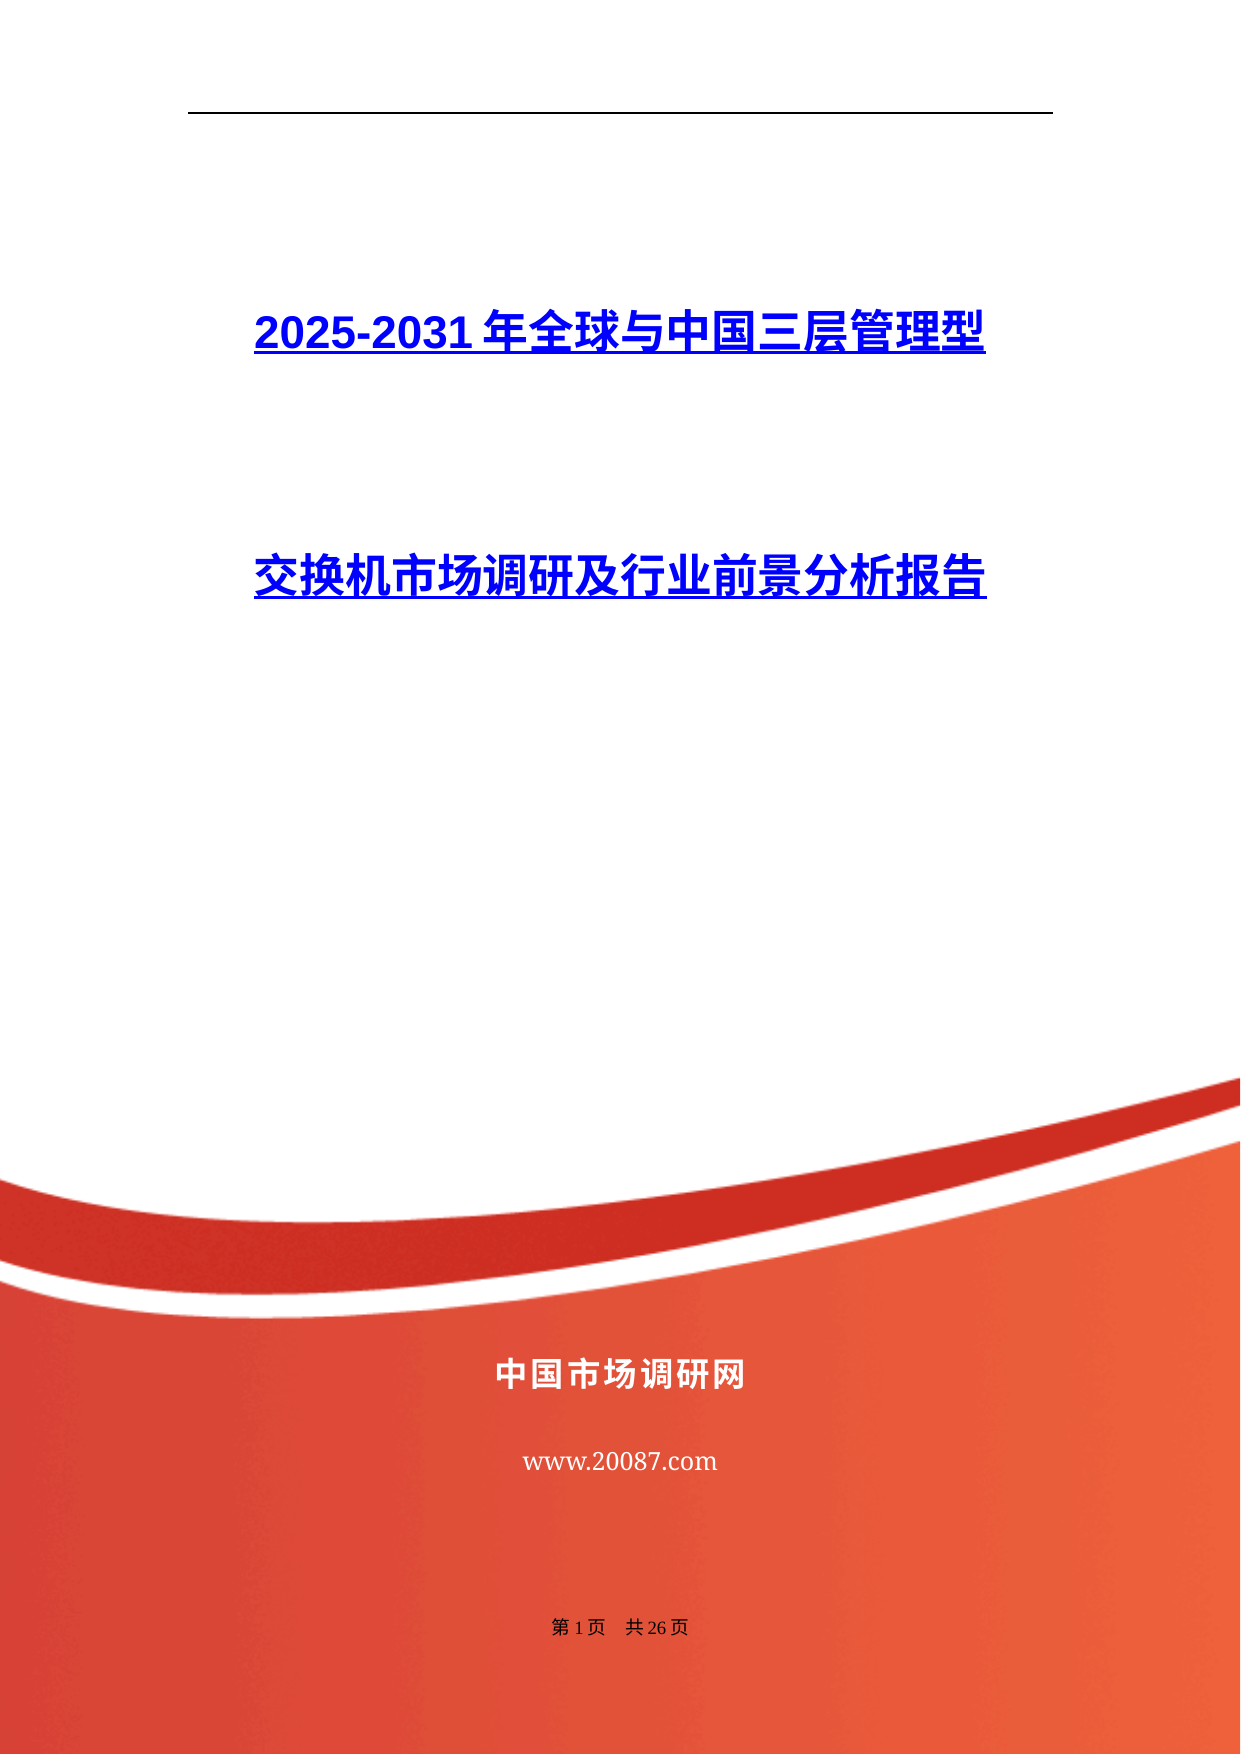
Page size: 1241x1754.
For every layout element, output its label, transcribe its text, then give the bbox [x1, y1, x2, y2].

table_header 2025-2031年全球与中国三层管理型交换机市场调研及行业前景分析报告 [188, 207, 1053, 773]
picture [0, 1006, 1241, 1754]
subtitle 中国市场调研网 [187, 1339, 1053, 1404]
text www.20087.com [187, 1428, 1053, 1493]
